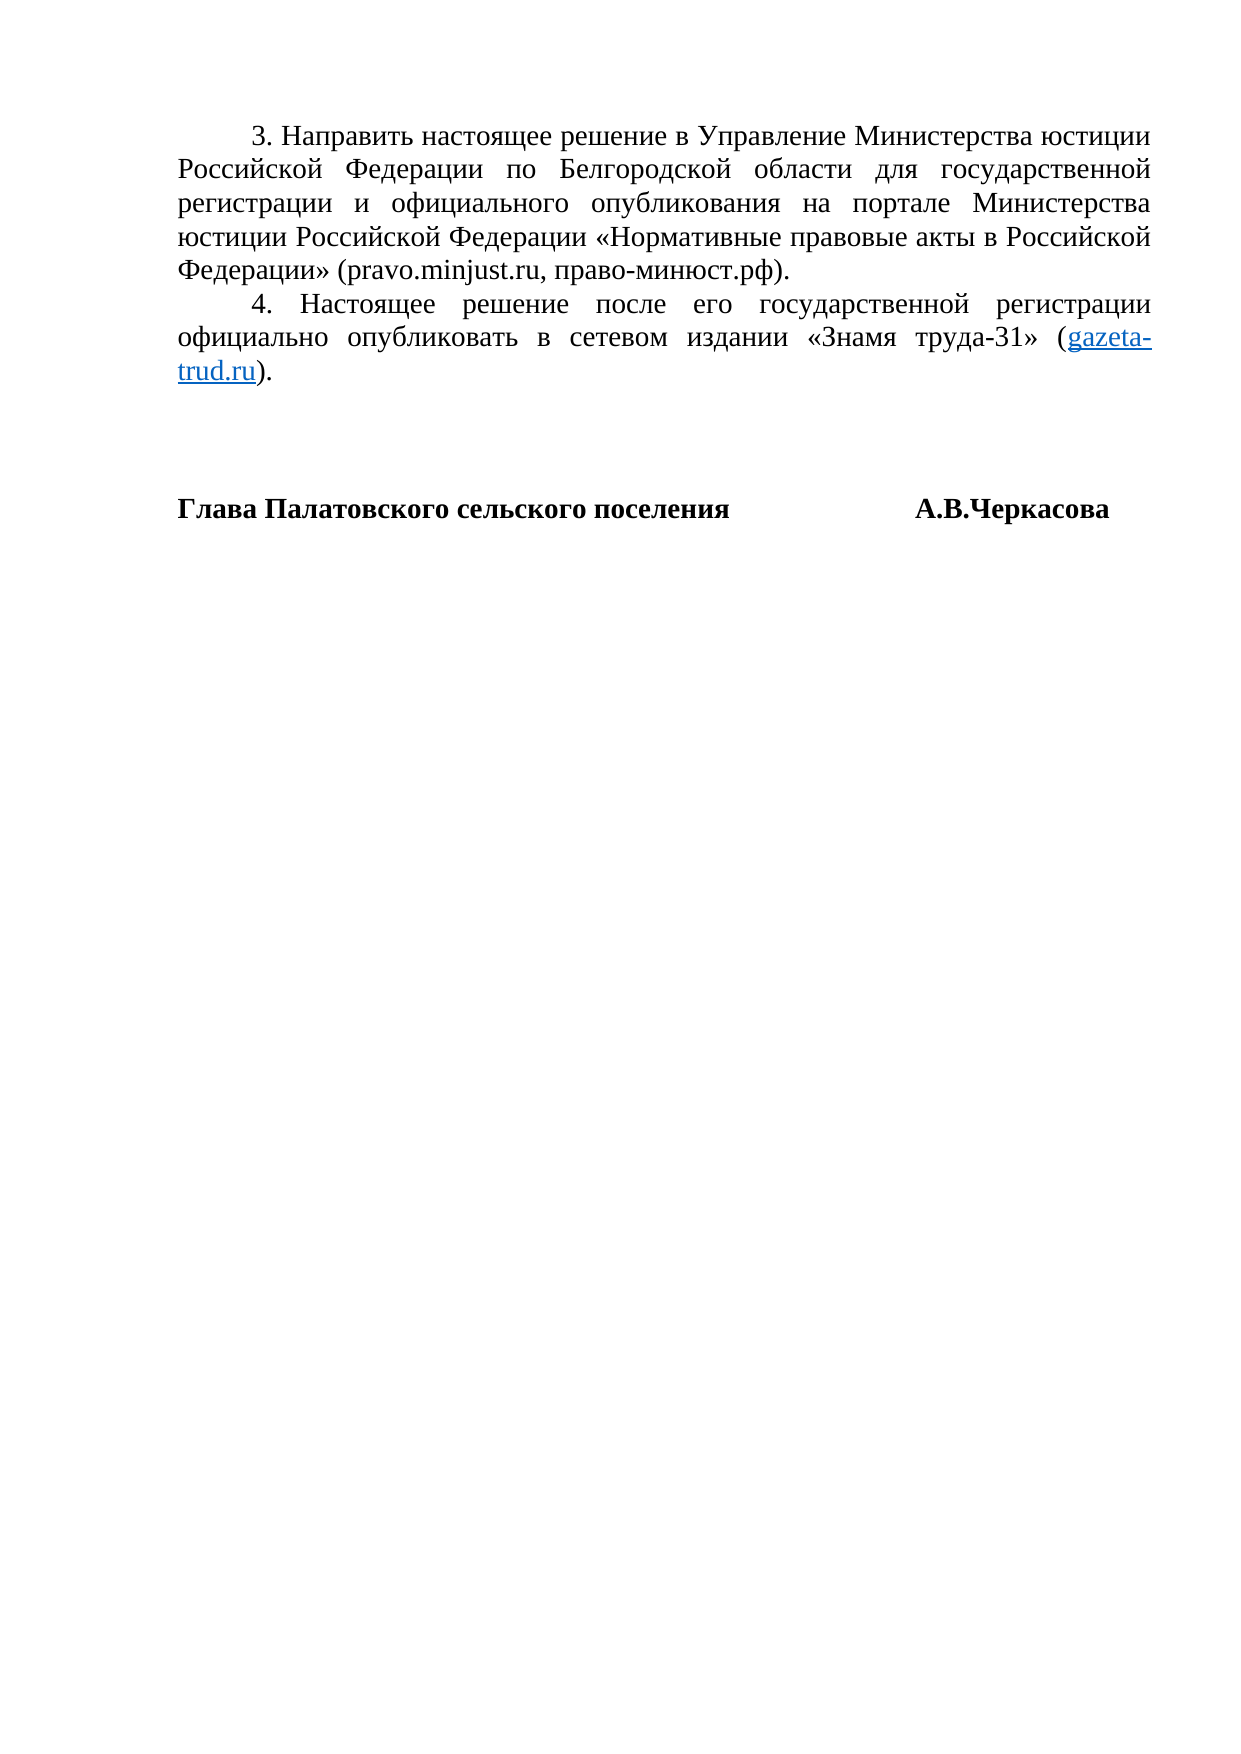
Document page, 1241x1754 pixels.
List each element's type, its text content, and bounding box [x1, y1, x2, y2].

text 3. Направить настоящее решение в Управление Министерства юстиции Российской Федерации по Белгородской области для государственной регистрации и официального опубликования на портале Министерства юстиции Российской Федерации «Нормативные правовые акты в Российской Федерации» (pravo.minjust.ru, право-минюст.рф). [177, 118, 1152, 286]
text Глава Палатовского сельского поселения А.В.Черкасова [177, 491, 1152, 525]
text 4. Настоящее решение после его государственной регистрации официально опубликовать в сетевом издании «Знамя труда-31» (gazeta-trud.ru). [177, 286, 1152, 386]
